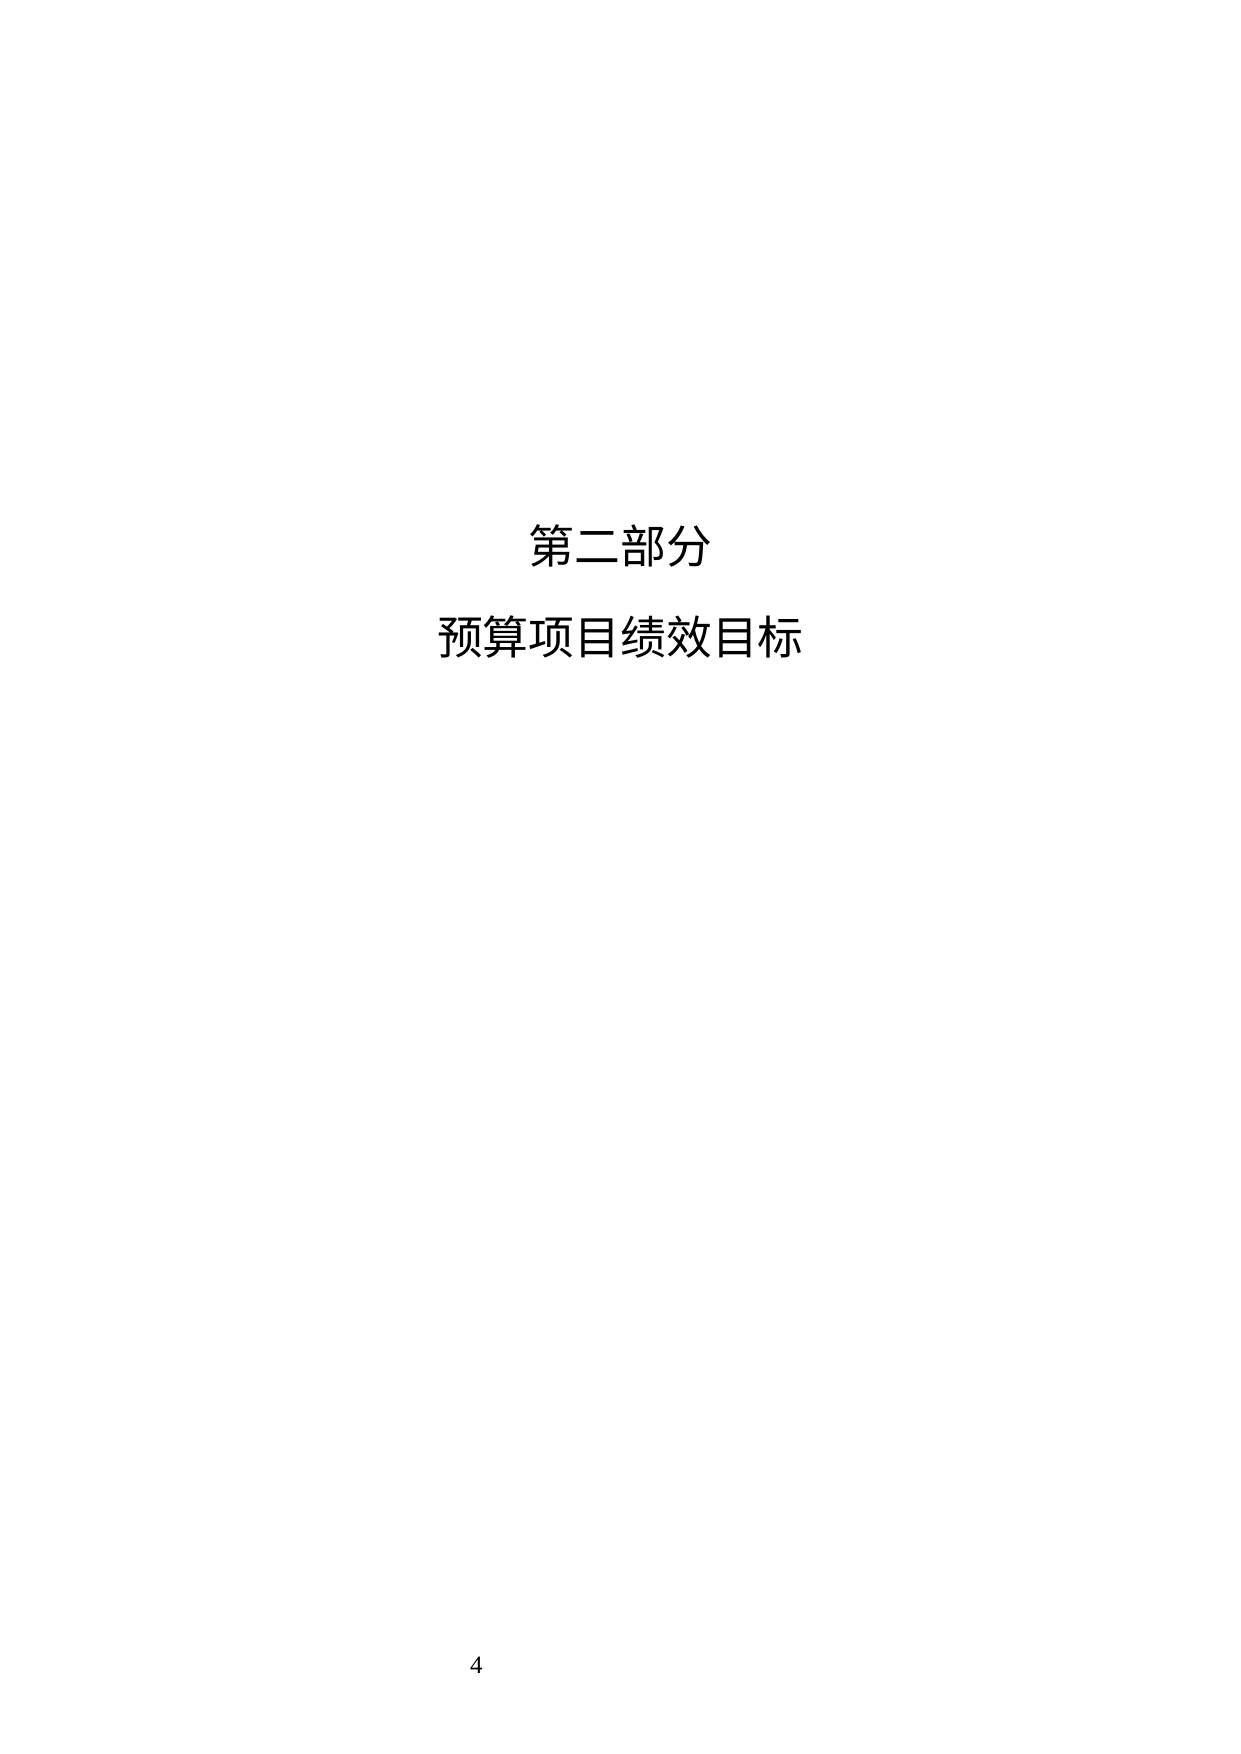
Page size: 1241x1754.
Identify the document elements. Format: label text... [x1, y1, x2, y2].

text 预算项目绩效目标 [136, 605, 1104, 668]
text 第二部分 [136, 514, 1104, 577]
